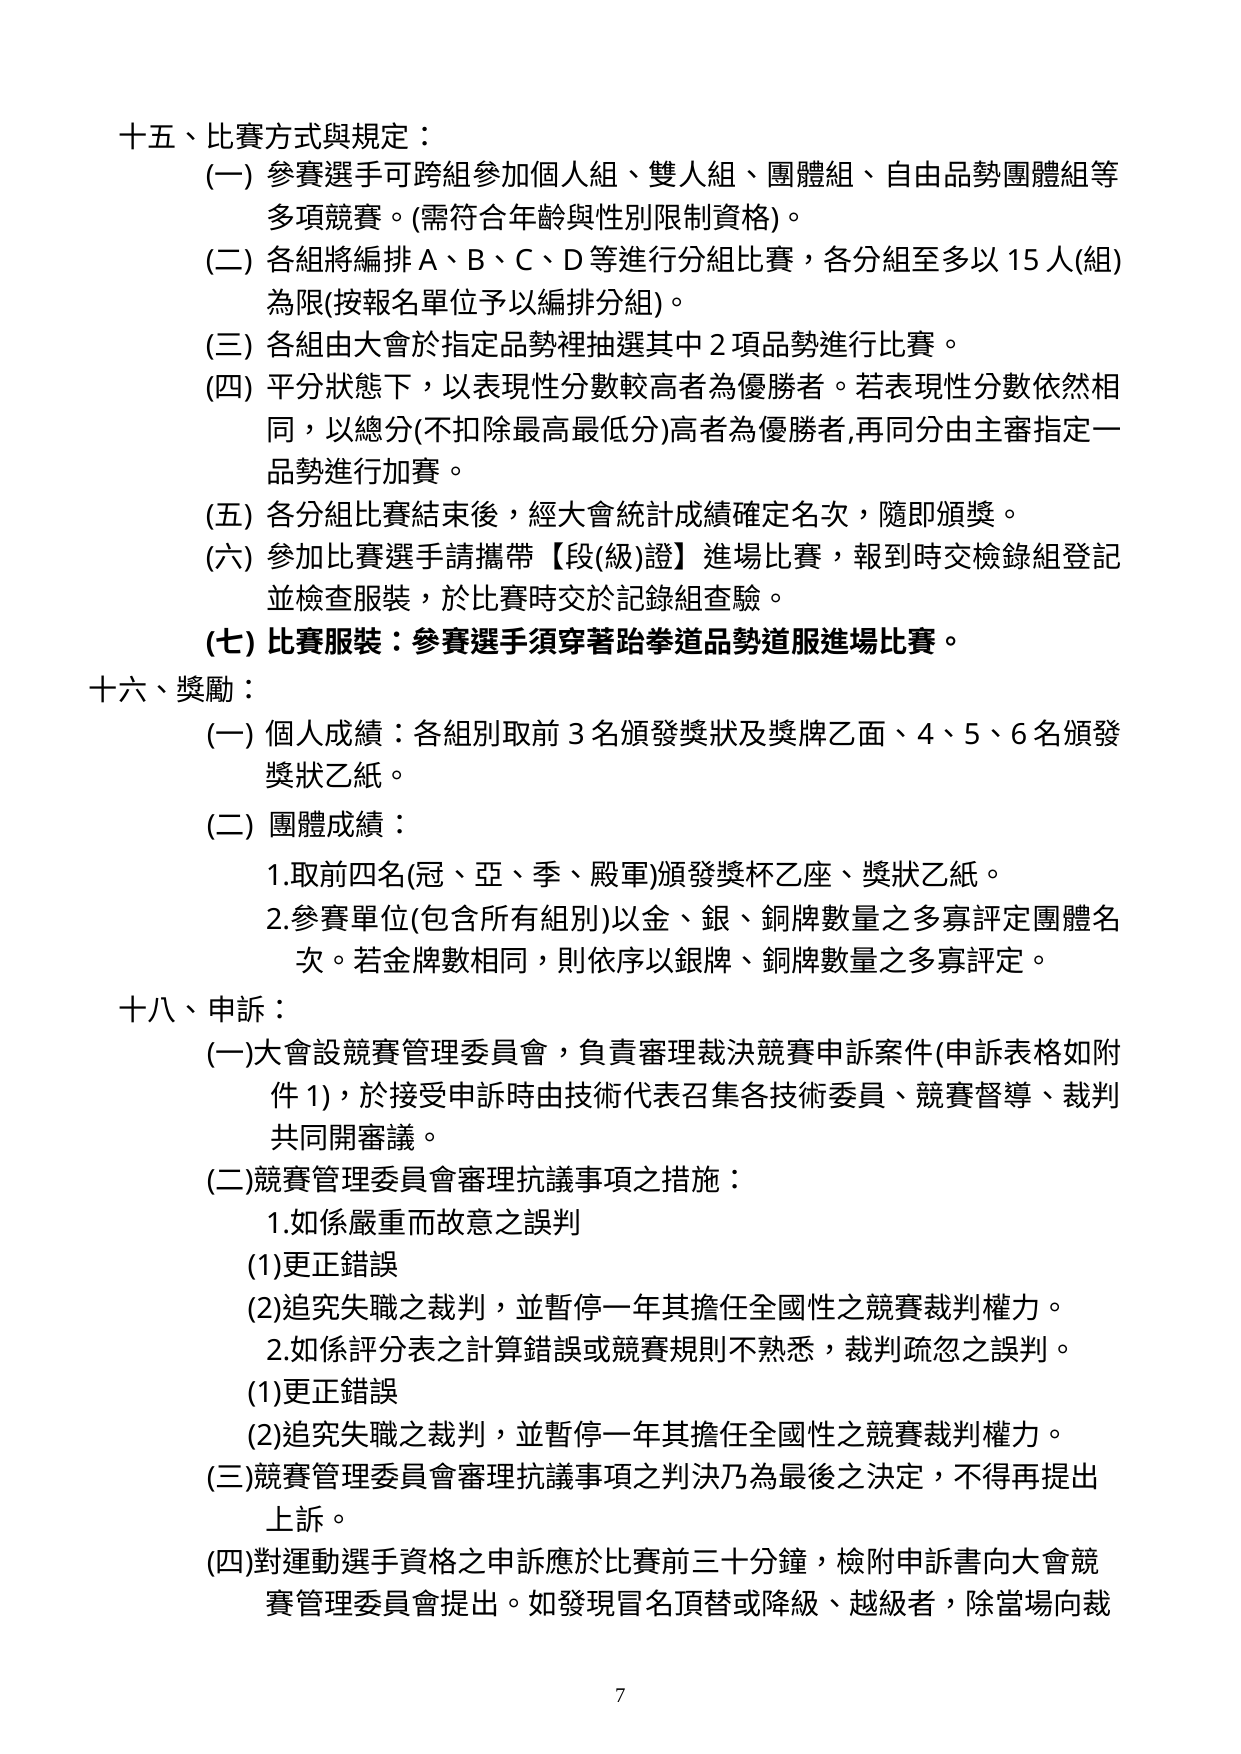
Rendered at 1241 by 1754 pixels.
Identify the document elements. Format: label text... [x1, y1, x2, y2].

list 競賽管理委員會審理抗議事項之措施： [207, 1157, 1122, 1199]
text (1)更正錯誤 [187, 1369, 1122, 1411]
list 平分狀態下，以表現性分數較高者為優勝者。若表現性分數依然相同，以總分(不扣除最高最低分)高者為優勝者,再同分由主審指定一品勢進行加賽。 [206, 364, 1122, 491]
list 各組將編排A、B、C、D等進行分組比賽，各分組至多以15人(組)為限(按報名單位予以編排分組)。 [206, 237, 1122, 322]
list 參賽單位(包含所有組別)以金、銀、銅牌數量之多寡評定團體名次。若金牌數相同，則依序以銀牌、銅牌數量之多寡評定。 [266, 895, 1122, 980]
text (2)追究失職之裁判，並暫停一年其擔任全國性之競賽裁判權力。 [187, 1284, 1122, 1327]
list 參賽選手可跨組參加個人組、雙人組、團體組、自由品勢團體組等多項競賽。(需符合年齡與性別限制資格)。 [206, 152, 1122, 237]
text (2)追究失職之裁判，並暫停一年其擔任全國性之競賽裁判權力。 [187, 1411, 1122, 1454]
list 競賽管理委員會審理抗議事項之判決乃為最後之決定，不得再提出上訴。 [207, 1454, 1122, 1538]
list 比賽方式與規定： [118, 127, 1122, 152]
list 個人成績：各組別取前3名頒發獎狀及獎牌乙面、4、5、6名頒發獎狀乙紙。 [207, 711, 1122, 795]
list 各分組比賽結束後，經大會統計成績確定名次，隨即頒獎。 [206, 491, 1122, 533]
list 參加比賽選手請攜帶【段(級)證】進場比賽，報到時交檢錄組登記並檢查服裝，於比賽時交於記錄組查驗。 [206, 533, 1122, 618]
list 如係評分表之計算錯誤或競賽規則不熟悉，裁判疏忽之誤判。 [266, 1327, 1122, 1369]
list 如係嚴重而故意之誤判 [266, 1199, 1122, 1242]
list 比賽服裝：參賽選手須穿著跆拳道品勢道服進場比賽。 [206, 618, 1122, 661]
text (1)更正錯誤 [187, 1242, 1122, 1284]
list 大會設競賽管理委員會，負責審理裁決競賽申訴案件(申訴表格如附件1)，於接受申訴時由技術代表召集各技術委員、競賽督導、裁判共同開審議。 [207, 1030, 1122, 1157]
list 取前四名(冠、亞、季、殿軍)頒發獎杯乙座、獎狀乙紙。 [266, 845, 1122, 895]
list 獎勵： [89, 661, 1122, 711]
list 各組由大會於指定品勢裡抽選其中2項品勢進行比賽。 [206, 322, 1122, 364]
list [207, 1538, 1122, 1623]
list 團體成績： [207, 795, 1122, 845]
list 申訴： [118, 980, 1122, 1030]
